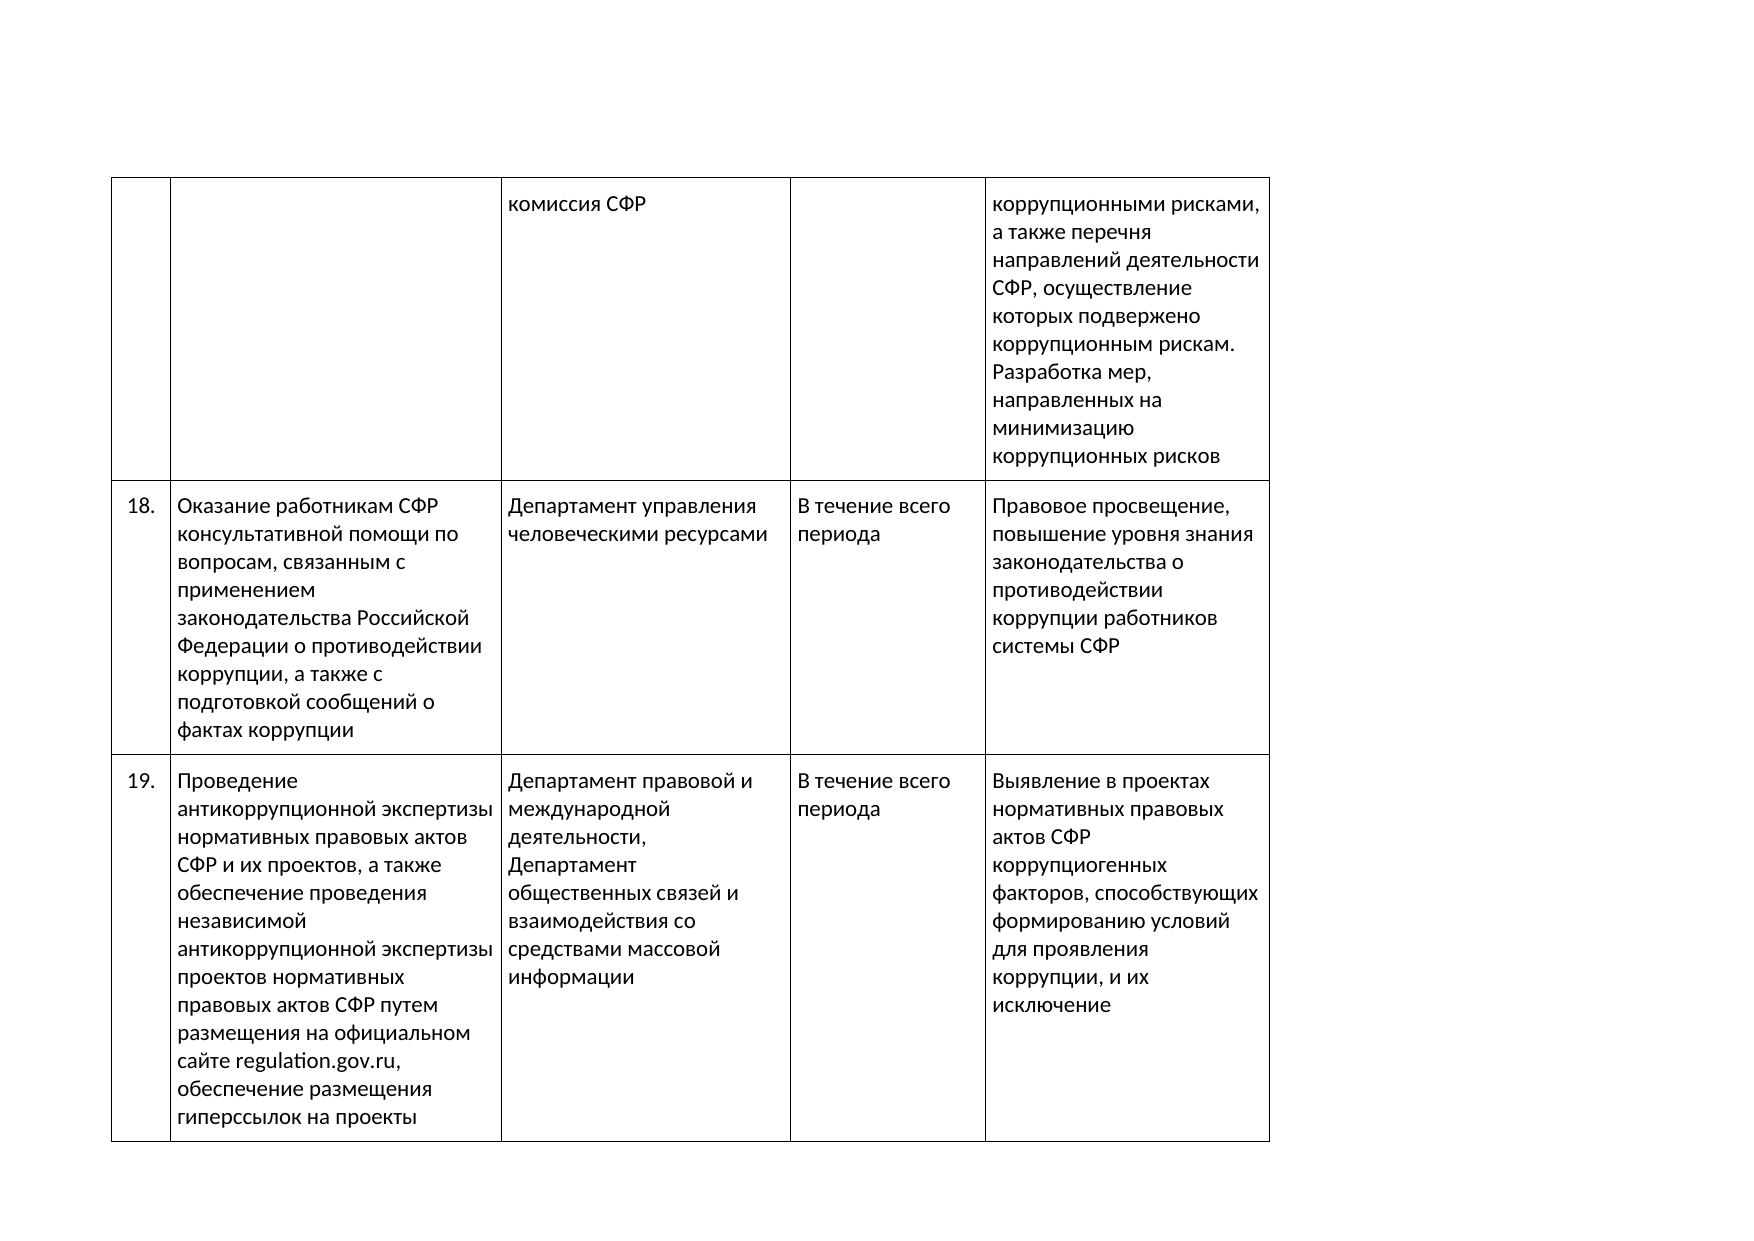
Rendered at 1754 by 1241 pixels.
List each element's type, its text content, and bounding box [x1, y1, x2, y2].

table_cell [791, 178, 985, 480]
table_cell В течение всего периода [791, 481, 985, 754]
table_cell Правовое просвещение, повышение уровня знания законодательства о противодействии коррупции работников системы СФР [986, 481, 1269, 754]
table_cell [791, 755, 985, 1141]
table_cell Департамент управления человеческими ресурсами [502, 481, 790, 754]
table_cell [502, 755, 790, 1141]
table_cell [986, 755, 1269, 1141]
table_cell 19. [112, 755, 170, 1141]
table_cell Оказание работникам СФР консультативной помощи по вопросам, связанным с применением законодательства Российской Федерации о противодействии коррупции, а также с подготовкой сообщений о фактах коррупции [171, 481, 501, 754]
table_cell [171, 755, 501, 1141]
table_cell 18. [112, 481, 170, 754]
